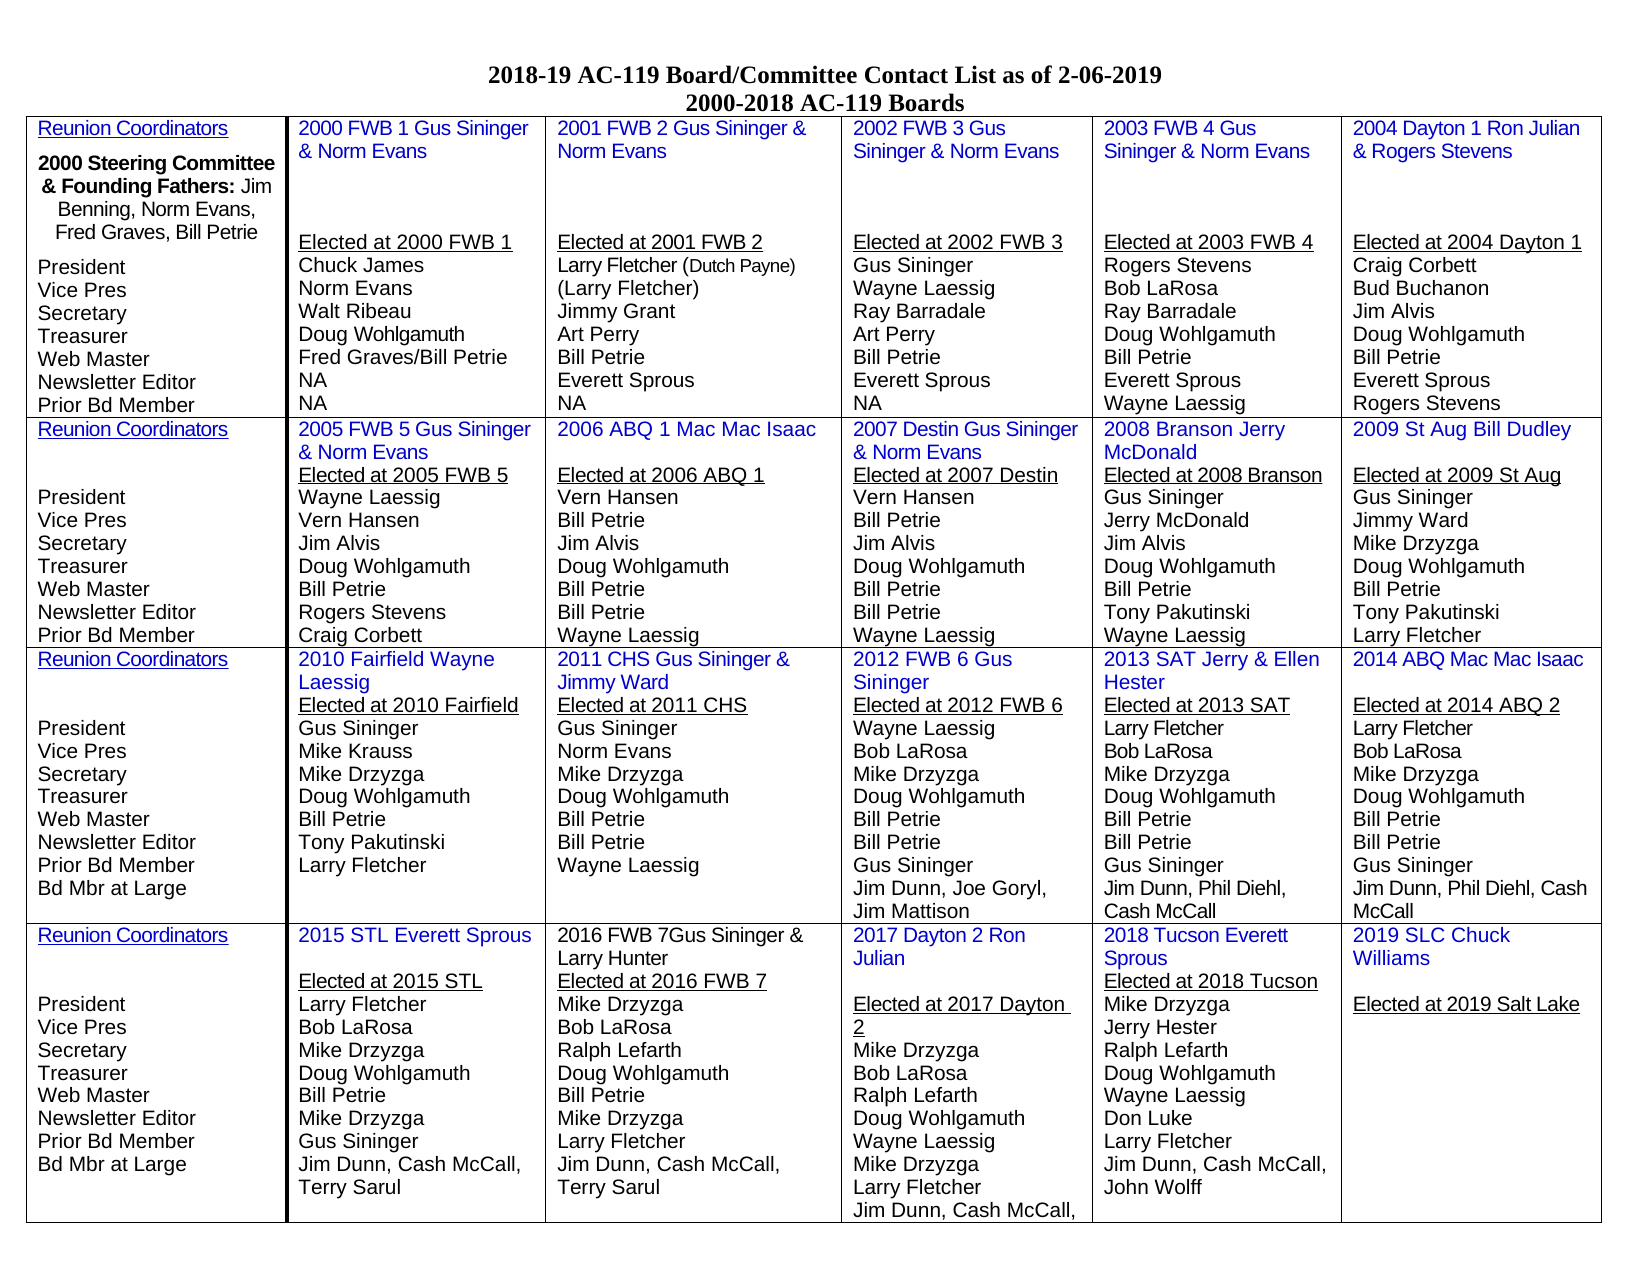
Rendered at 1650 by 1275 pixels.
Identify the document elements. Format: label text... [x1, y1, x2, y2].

table_cell 2010 Fairfield Wayne Laessig Elected at 2010 Fairfield Gus Sininger Mike Krauss Mike Drzyzga Doug Wohlgamuth Bill Petrie Tony Pakutinski Larry Fletcher [289, 648, 545, 923]
table_cell 2014 ABQ Mac Mac Isaac Elected at 2014 ABQ 2 Larry Fletcher Bob LaRosa Mike Drzyzga Doug Wohlgamuth Bill Petrie Bill Petrie Gus Sininger Jim Dunn, Phil Diehl, Cash McCall [1342, 648, 1601, 923]
table_cell 2009 St Aug Bill Dudley Elected at 2009 St Aug Gus Sininger Jimmy Ward Mike Drzyzga Doug Wohlgamuth Bill Petrie Tony Pakutinski Larry Fletcher [1342, 418, 1601, 647]
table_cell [1342, 924, 1601, 1222]
table_header 2001 FWB 2 Gus Sininger & Norm Evans Elected at 2001 FWB 2 Larry Fletcher (Dutch Payne) (Larry Fletcher) Jimmy Grant Art Perry Bill Petrie Everett Sprous NA [546, 117, 841, 417]
table_cell 2006 ABQ 1 Mac Mac Isaac Elected at 2006 ABQ 1 Vern Hansen Bill Petrie Jim Alvis Doug Wohlgamuth Bill Petrie Bill Petrie Wayne Laessig [546, 418, 841, 647]
table_header 2002 FWB 3 Gus Sininger & Norm Evans Elected at 2002 FWB 3 Gus Sininger Wayne Laessig Ray Barradale Art Perry Bill Petrie Everett Sprous NA [842, 117, 1092, 417]
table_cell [1093, 924, 1341, 1222]
table_cell Reunion Coordinators President Vice Pres Secretary Treasurer Web Master Newsletter Editor Prior Bd Member [27, 418, 285, 647]
table_cell 2012 FWB 6 Gus Sininger Elected at 2012 FWB 6 Wayne Laessig Bob LaRosa Mike Drzyzga Doug Wohlgamuth Bill Petrie Bill Petrie Gus Sininger Jim Dunn, Joe Goryl, Jim Mattison [842, 648, 1092, 923]
table_cell 2008 Branson Jerry McDonald Elected at 2008 Branson Gus Sininger Jerry McDonald Jim Alvis Doug Wohlgamuth Bill Petrie Tony Pakutinski Wayne Laessig [1093, 418, 1341, 647]
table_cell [842, 924, 1092, 1222]
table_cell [289, 924, 545, 1222]
table_cell 2005 FWB 5 Gus Sininger & Norm Evans Elected at 2005 FWB 5 Wayne Laessig Vern Hansen Jim Alvis Doug Wohlgamuth Bill Petrie Rogers Stevens Craig Corbett [289, 418, 545, 647]
table_cell Reunion Coordinators President Vice Pres Secretary Treasurer Web Master Newsletter Editor Prior Bd Member Bd Mbr at Large [27, 648, 285, 923]
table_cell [546, 924, 841, 1222]
table_cell 2011 CHS Gus Sininger & Jimmy Ward Elected at 2011 CHS Gus Sininger Norm Evans Mike Drzyzga Doug Wohlgamuth Bill Petrie Bill Petrie Wayne Laessig [546, 648, 841, 923]
table_header 2000 FWB 1 Gus Sininger & Norm Evans Elected at 2000 FWB 1 Chuck James Norm Evans Walt Ribeau Doug Wohlgamuth Fred Graves/Bill Petrie NA NA [289, 117, 545, 417]
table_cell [27, 924, 285, 1222]
table_header 2004 Dayton 1 Ron Julian & Rogers Stevens Elected at 2004 Dayton 1 Craig Corbett Bud Buchanon Jim Alvis Doug Wohlgamuth Bill Petrie Everett Sprous Rogers Stevens [1342, 117, 1601, 417]
text 2000-2018 AC-119 Boards [37, 93, 1612, 116]
table_cell 2013 SAT Jerry & Ellen Hester Elected at 2013 SAT Larry Fletcher Bob LaRosa Mike Drzyzga Doug Wohlgamuth Bill Petrie Bill Petrie Gus Sininger Jim Dunn, Phil Diehl, Cash McCall [1093, 648, 1341, 923]
table_cell 2007 Destin Gus Sininger & Norm Evans Elected at 2007 Destin Vern Hansen Bill Petrie Jim Alvis Doug Wohlgamuth Bill Petrie Bill Petrie Wayne Laessig [842, 418, 1092, 647]
table_header 2003 FWB 4 Gus Sininger & Norm Evans Elected at 2003 FWB 4 Rogers Stevens Bob LaRosa Ray Barradale Doug Wohlgamuth Bill Petrie Everett Sprous Wayne Laessig [1093, 117, 1341, 417]
table_header Reunion Coordinators 2000 Steering Committee & Founding Fathers: Jim Benning, Norm Evans, Fred Graves, Bill Petrie President Vice Pres Secretary Treasurer Web Master Newsletter Editor Prior Bd Member [27, 117, 285, 417]
